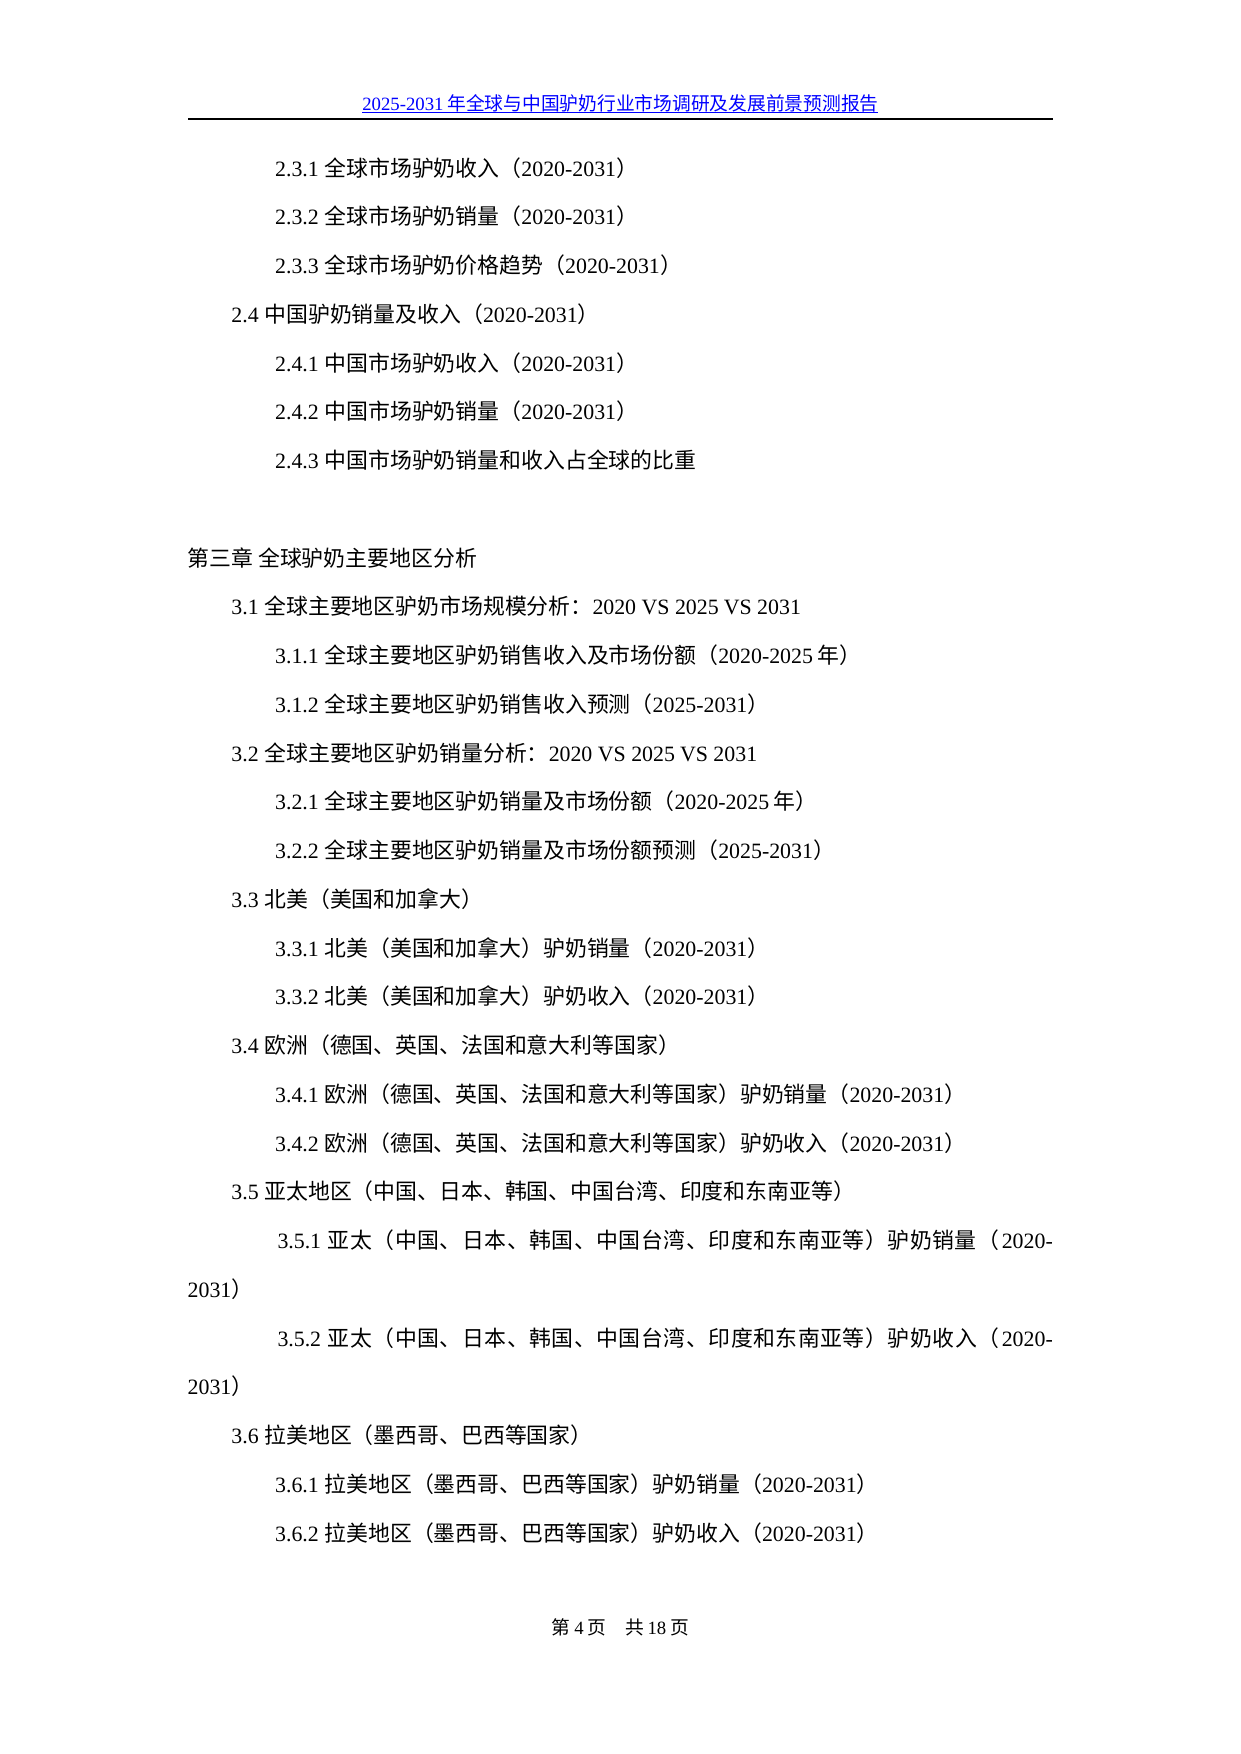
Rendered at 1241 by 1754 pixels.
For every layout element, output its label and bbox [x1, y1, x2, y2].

text [187, 150, 1053, 1548]
